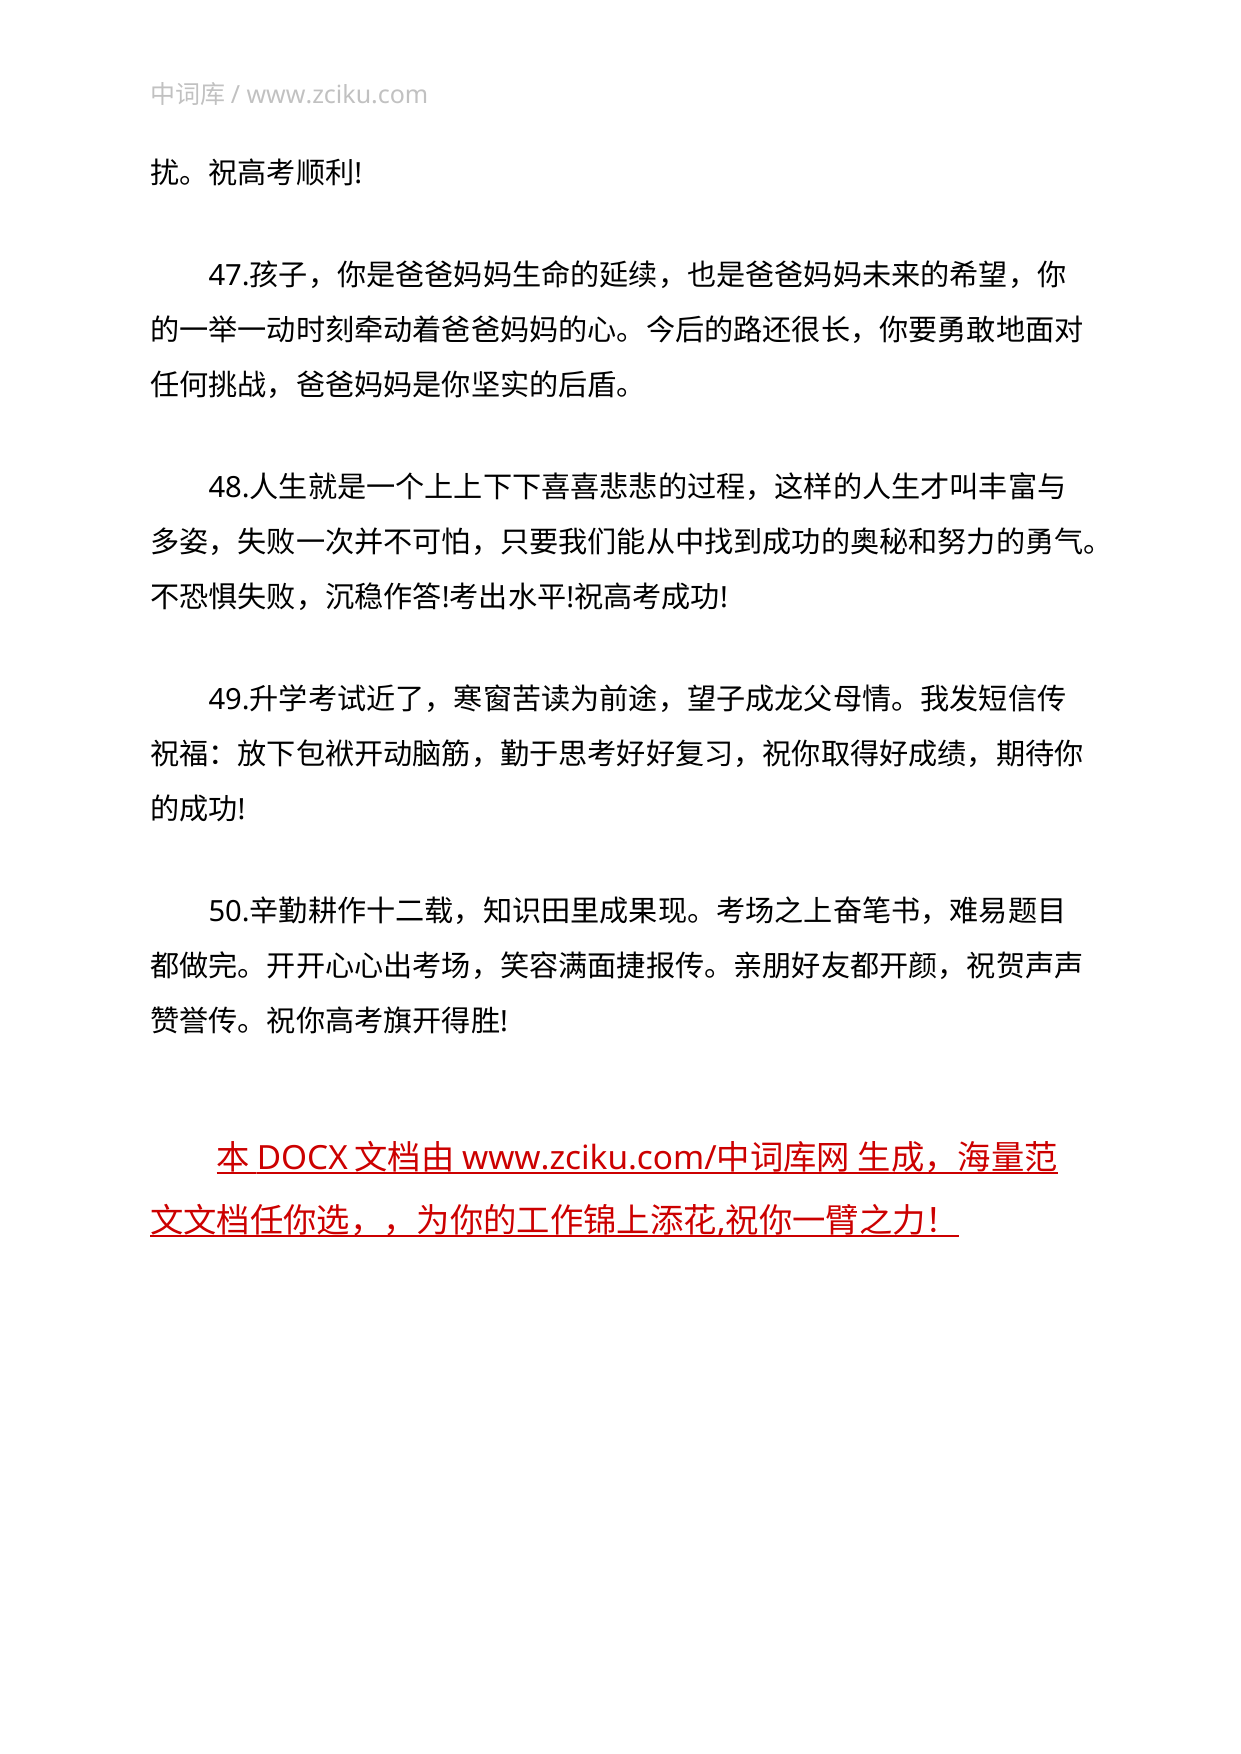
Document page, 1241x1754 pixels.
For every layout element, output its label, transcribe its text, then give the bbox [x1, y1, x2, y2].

text 49.升学考试近了，寒窗苦读为前途，望子成龙父母情。我发短信传祝福：放下包袱开动脑筋，勤于思考好好复习，祝你取得好成绩，期待你的成功! [150, 676, 1090, 828]
text 47.孩子，你是爸爸妈妈生命的延续，也是爸爸妈妈未来的希望，你的一举一动时刻牵动着爸爸妈妈的心。今后的路还很长，你要勇敢地面对任何挑战，爸爸妈妈是你坚实的后盾。 [150, 252, 1090, 404]
text 本DOCX文档由 www.zciku.com/中词库网 生成，海量范文文档任你选，，为你的工作锦上添花,祝你一臂之力！ [150, 1131, 1090, 1242]
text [150, 150, 1090, 192]
text 48.人生就是一个上上下下喜喜悲悲的过程，这样的人生才叫丰富与多姿，失败一次并不可怕，只要我们能从中找到成功的奥秘和努力的勇气。不恐惧失败，沉稳作答!考出水平!祝高考成功! [150, 464, 1090, 616]
text 50.辛勤耕作十二载，知识田里成果现。考场之上奋笔书，难易题目都做完。开开心心出考场，笑容满面捷报传。亲朋好友都开颜，祝贺声声赞誉传。祝你高考旗开得胜! [150, 887, 1090, 1040]
